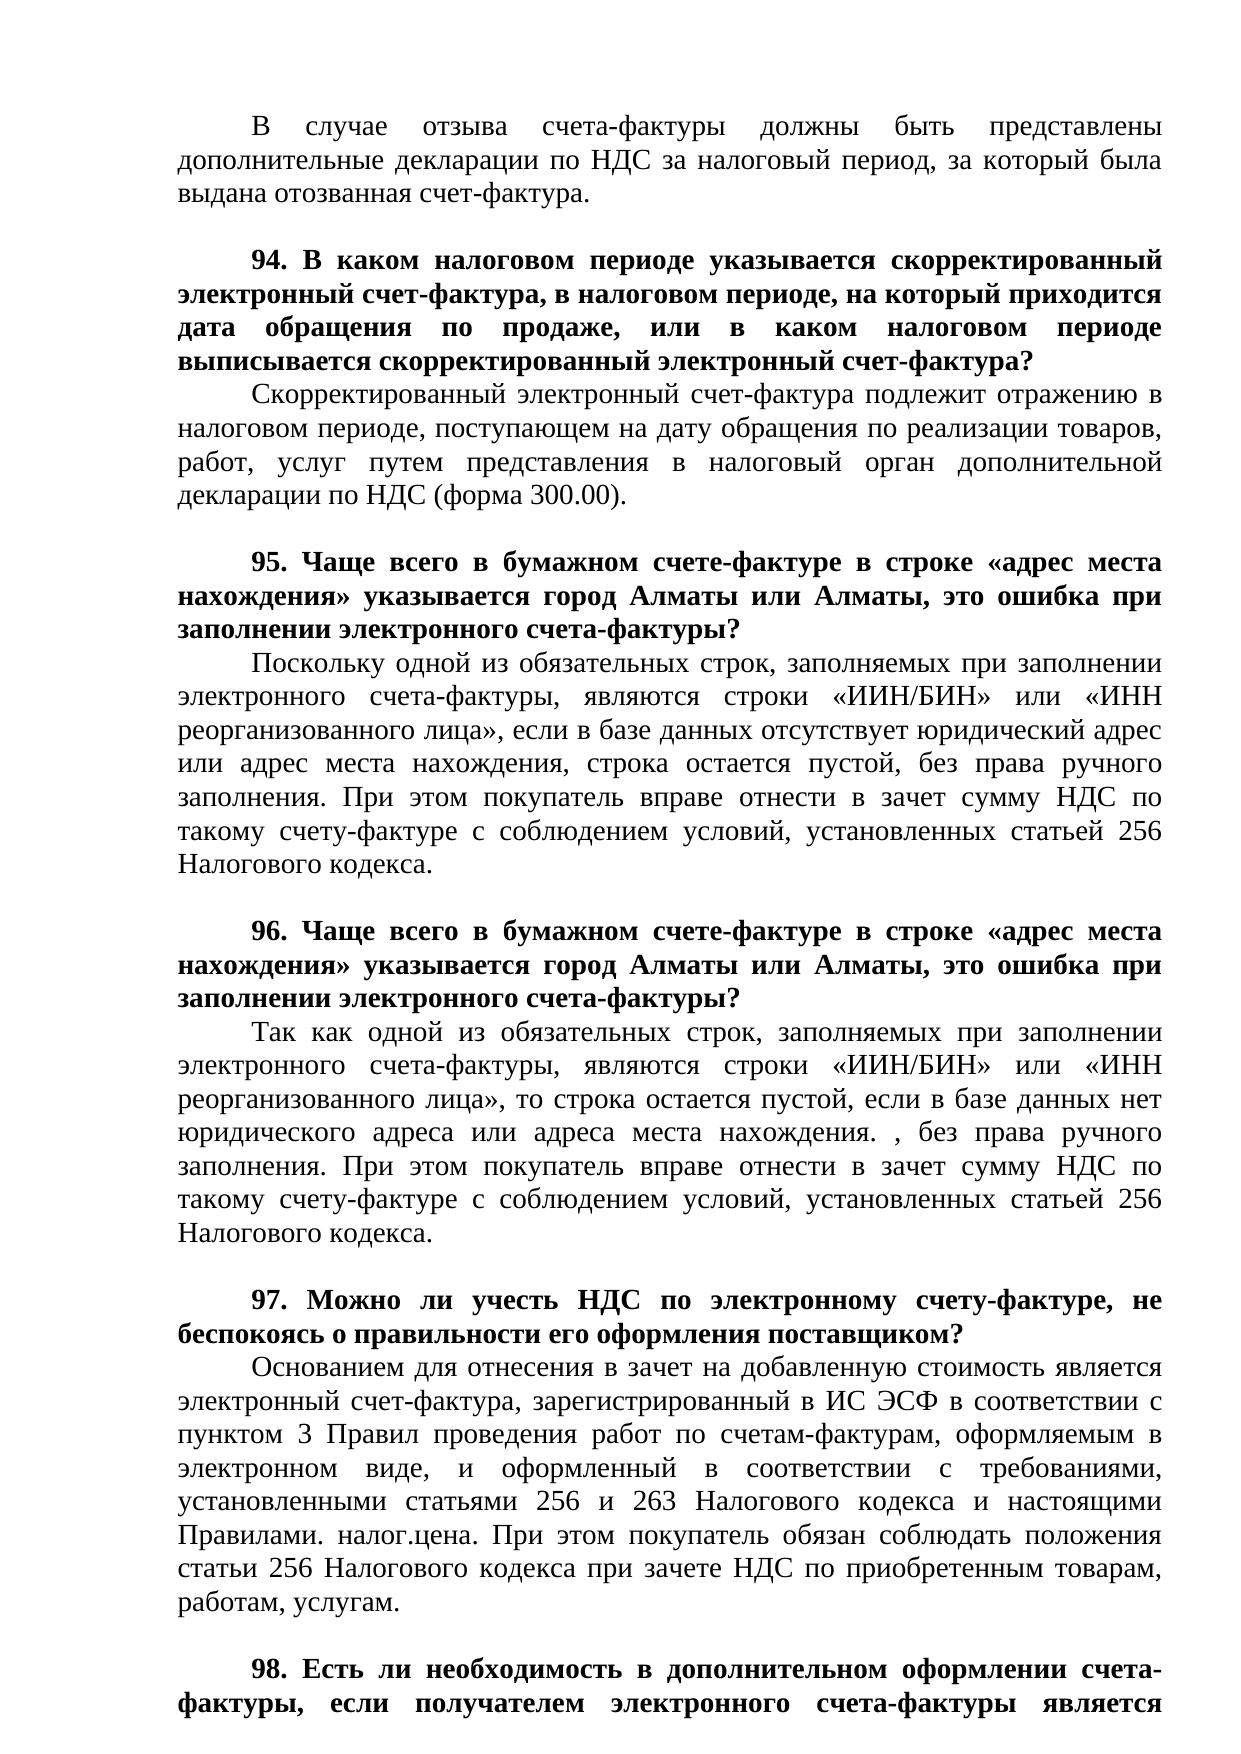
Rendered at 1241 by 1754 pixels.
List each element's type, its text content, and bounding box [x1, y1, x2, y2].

text 94. В каком налоговом периоде указывается скорректированный электронный счет-фактура, в налоговом периоде, на который приходится дата обращения по продаже, или в каком налоговом периоде выписывается скорректированный электронный счет-фактура? [177, 242, 1163, 377]
text 96. Чаще всего в бумажном счете-фактуре в строке «адрес места нахождения» указывается город Алматы или Алматы, это ошибка при заполнении электронного счета-фактуры? [177, 913, 1163, 1014]
text В случае отзыва счета-фактуры должны быть представлены дополнительные декларации по НДС за налоговый период, за который была выдана отозванная счет-фактура. [177, 108, 1163, 209]
text Так как одной из обязательных строк, заполняемых при заполнении электронного счета-фактуры, являются строки «ИИН/БИН» или «ИНН реорганизованного лица», то строка остается пустой, если в базе данных нет юридического адреса или адреса места нахождения. , без права ручного заполнения. При этом покупатель вправе отнести в зачет сумму НДС по такому счету-фактуре с соблюдением условий, установленных статьей 256 Налогового кодекса. [177, 1014, 1163, 1249]
text Скорректированный электронный счет-фактура подлежит отражению в налоговом периоде, поступающем на дату обращения по реализации товаров, работ, услуг путем представления в налоговый орган дополнительной декларации по НДС (форма 300.00). [177, 377, 1163, 511]
text 95. Чаще всего в бумажном счете-фактуре в строке «адрес места нахождения» указывается город Алматы или Алматы, это ошибка при заполнении электронного счета-фактуры? [177, 544, 1163, 645]
text Поскольку одной из обязательных строк, заполняемых при заполнении электронного счета-фактуры, являются строки «ИИН/БИН» или «ИНН реорганизованного лица», если в базе данных отсутствует юридический адрес или адрес места нахождения, строка остается пустой, без права ручного заполнения. При этом покупатель вправе отнести в зачет сумму НДС по такому счету-фактуре с соблюдением условий, установленных статьей 256 Налогового кодекса. [177, 645, 1163, 880]
text 97. Можно ли учесть НДС по электронному счету-фактуре, не беспокоясь о правильности его оформления поставщиком? [177, 1282, 1163, 1349]
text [177, 1651, 1163, 1718]
text Основанием для отнесения в зачет на добавленную стоимость является электронный счет-фактура, зарегистрированный в ИС ЭСФ в соответствии с пунктом 3 Правил проведения работ по счетам-фактурам, оформляемым в электронном виде, и оформленный в соответствии с требованиями, установленными статьями 256 и 263 Налогового кодекса и настоящими Правилами. налог.цена. При этом покупатель обязан соблюдать положения статьи 256 Налогового кодекса при зачете НДС по приобретенным товарам, работам, услугам. [177, 1349, 1163, 1618]
